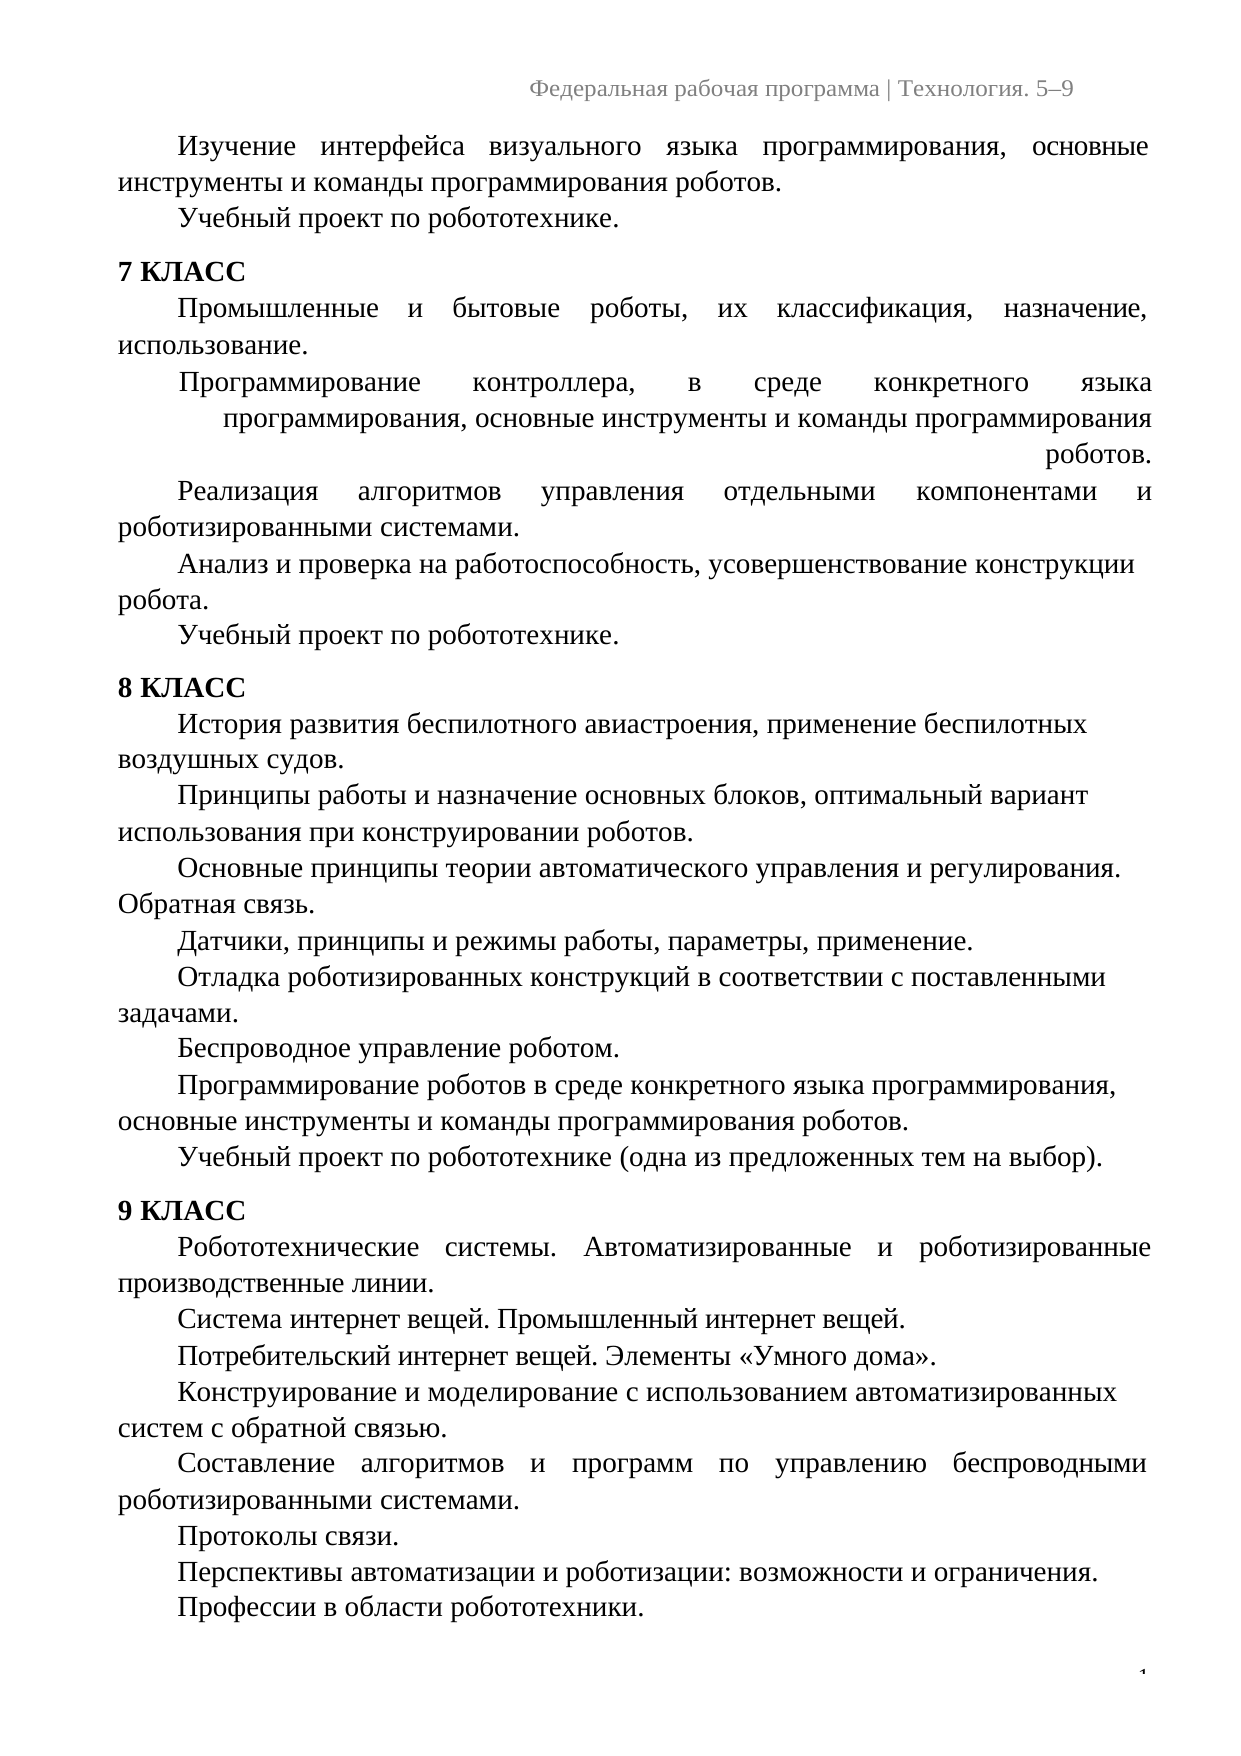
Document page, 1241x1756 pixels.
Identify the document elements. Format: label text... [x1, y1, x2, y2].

text Основные принципы теории автоматического управления и регулирования. [177, 851, 1167, 883]
text Реализация алгоритмов управления отдельными компонентами и роботизированными системами. [118, 473, 1152, 543]
text Учебный проект по робототехнике. [177, 200, 1167, 234]
text Беспроводное управление роботом. [177, 1031, 1167, 1064]
text Обратная связь. [118, 886, 1167, 919]
text Программирование контроллера, в среде конкретного языка программирования, основные инструменты и команды программирования роботов. [118, 364, 1152, 470]
text Принципы работы и назначение основных блоков, оптимальный вариант использования при конструировании роботов. [118, 777, 1167, 848]
text История развития беспилотного авиастроения, применение беспилотных воздушных судов. [118, 706, 1167, 775]
text Изучение интерфейса визуального языка программирования, основные инструменты и команды программирования роботов. [118, 128, 1151, 197]
text Датчики, принципы и режимы работы, параметры, применение. [177, 923, 1167, 956]
text Протоколы связи. [177, 1519, 1167, 1552]
text Перспективы автоматизации и роботизации: возможности и ограничения. Профессии в области робототехники. [177, 1554, 1101, 1623]
text Отладка роботизированных конструкций в соответствии с поставленными задачами. [118, 959, 1167, 1028]
text Конструирование и моделирование с использованием автоматизированных систем с обратной связью. [118, 1374, 1167, 1444]
text Учебный проект по робототехнике (одна из предложенных тем на выбор). [177, 1139, 1167, 1172]
text Анализ и проверка на работоспособность, усовершенствование конструкции робота. [118, 546, 1167, 615]
text Система интернет вещей. Промышленный интернет вещей. Потребительский интернет вещей. Элементы «Умного дома». [177, 1301, 1035, 1371]
text Программирование роботов в среде конкретного языка программирования, основные инструменты и команды программирования роботов. [118, 1067, 1167, 1136]
subtitle КЛАСС [118, 254, 1167, 288]
text Робототехнические системы. Автоматизированные и роботизированные производственные линии. [118, 1229, 1153, 1299]
subtitle КЛАСС [118, 1193, 1167, 1226]
text Промышленные и бытовые роботы, их классификация, назначение, использование. [118, 290, 1151, 361]
text Учебный проект по робототехнике. [177, 617, 1167, 651]
subtitle КЛАСС [118, 670, 1167, 703]
text Составление алгоритмов и программ по управлению беспроводными роботизированными системами. [118, 1446, 1149, 1516]
